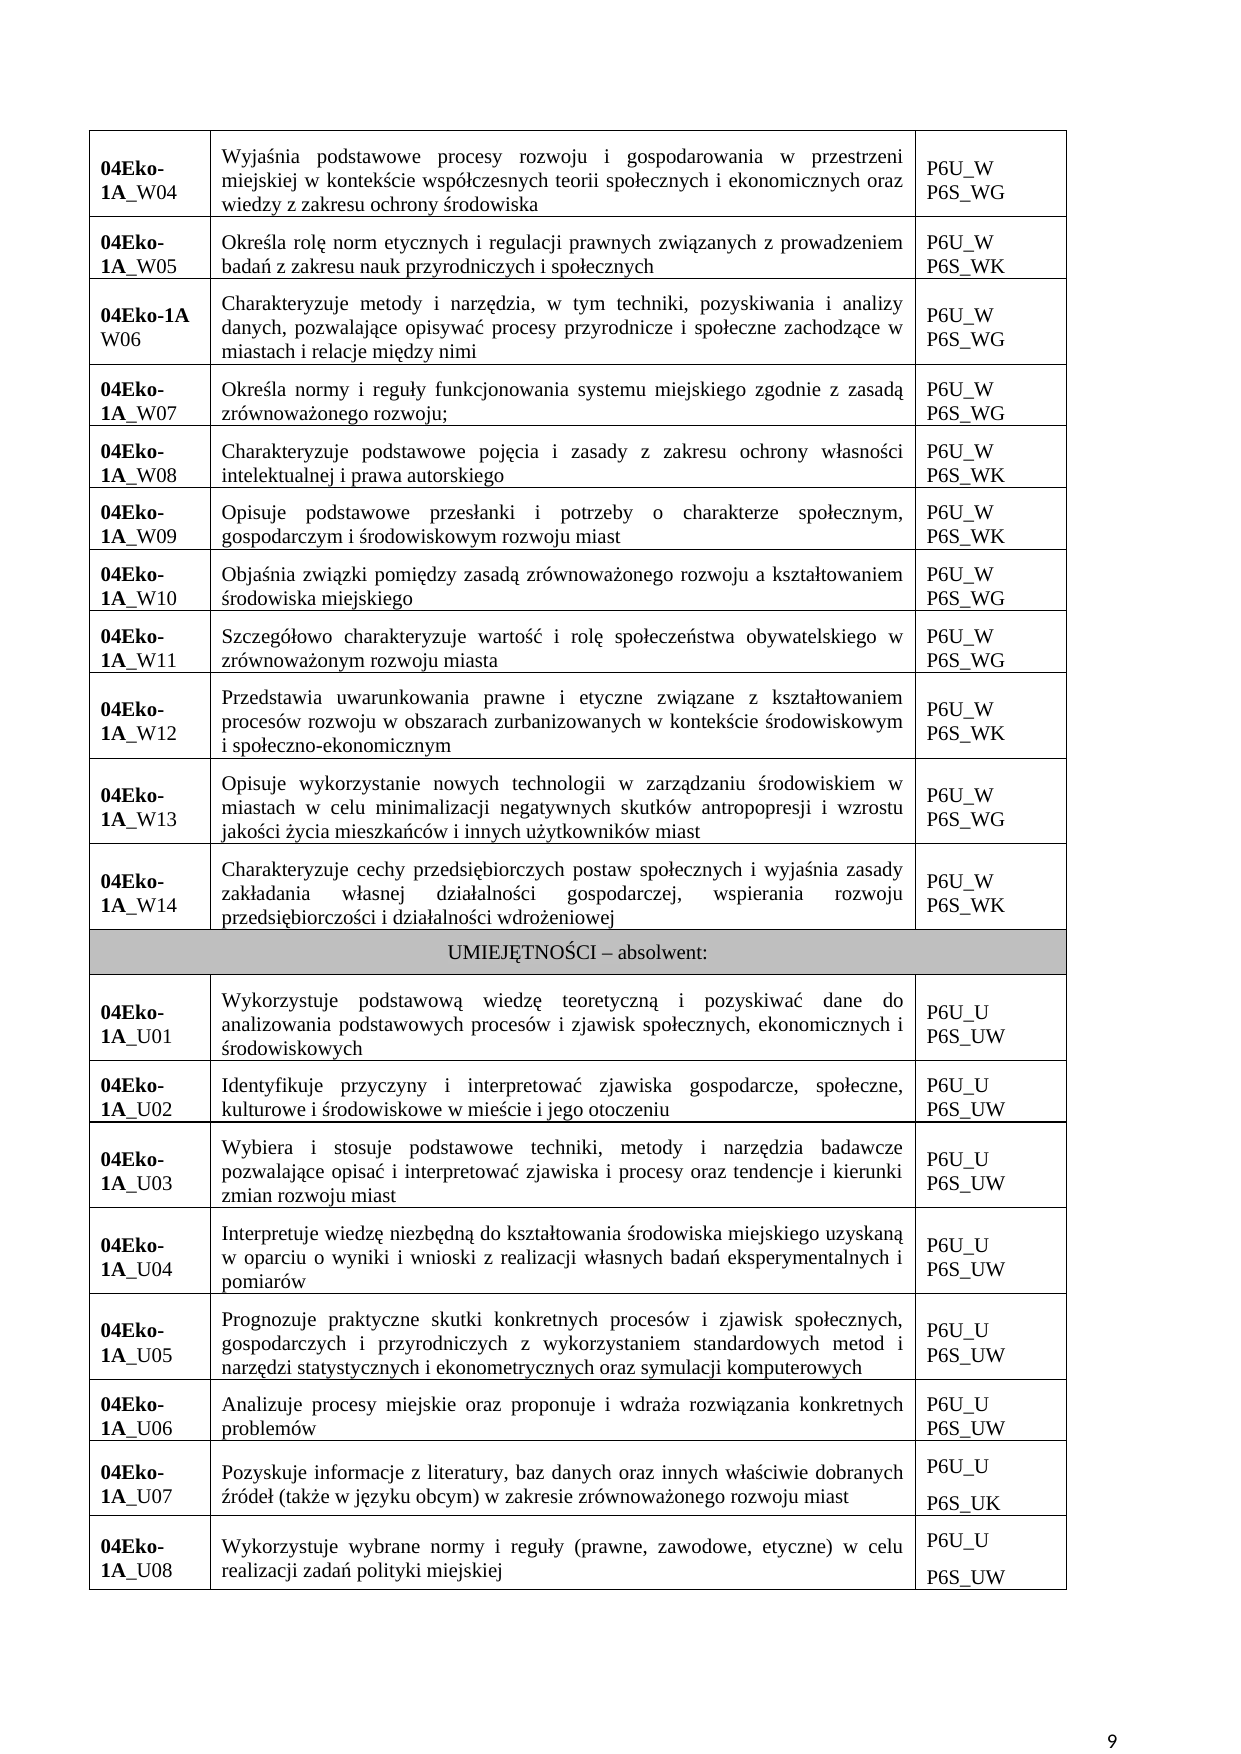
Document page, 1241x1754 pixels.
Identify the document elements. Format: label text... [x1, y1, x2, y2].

table_cell 04Eko-1A_W08 [90, 426, 210, 487]
table_cell P6U_U P6S_UW [916, 1061, 1066, 1121]
table_cell 04Eko-1A_W04 [90, 131, 210, 216]
table_cell 04Eko-1A_U08 [90, 1516, 210, 1589]
table_cell P6U_U P6S_UW [916, 975, 1066, 1060]
table_cell P6U_U P6S_UW [916, 1516, 1066, 1589]
table_cell 04Eko-1A_W14 [90, 844, 210, 929]
table_cell UMIEJĘTNOŚCI – absolwent: [90, 930, 1066, 974]
table_cell P6U_U P6S_UW [916, 1123, 1066, 1207]
table_cell P6U_U P6S_UK [916, 1441, 1066, 1514]
table_cell Prognozuje praktyczne skutki konkretnych procesów i zjawisk społecznych, gospodarczych i przyrodniczych z wykorzystaniem standardowych metod i narzędzi statystycznych i ekonometrycznych oraz symulacji komputerowych [211, 1294, 915, 1379]
table_cell 04Eko-1A_U01 [90, 975, 210, 1060]
table_cell 04Eko-1A_W10 [90, 550, 210, 610]
table_cell Charakteryzuje metody i narzędzia, w tym techniki, pozyskiwania i analizy danych, pozwalające opisywać procesy przyrodnicze i społeczne zachodzące w miastach i relacje między nimi [211, 279, 915, 363]
table_cell Charakteryzuje podstawowe pojęcia i zasady z zakresu ochrony własności intelektualnej i prawa autorskiego [211, 426, 915, 487]
table_cell Określa rolę norm etycznych i regulacji prawnych związanych z prowadzeniem badań z zakresu nauk przyrodniczych i społecznych [211, 217, 915, 278]
table_cell Wyjaśnia podstawowe procesy rozwoju i gospodarowania w przestrzeni miejskiej w kontekście współczesnych teorii społecznych i ekonomicznych oraz wiedzy z zakresu ochrony środowiska [211, 131, 915, 216]
table_cell P6U_W P6S_WK [916, 488, 1066, 548]
table_cell P6U_U P6S_UW [916, 1380, 1066, 1440]
table_cell P6U_W P6S_WG [916, 611, 1066, 672]
table_cell Interpretuje wiedzę niezbędną do kształtowania środowiska miejskiego uzyskaną w oparciu o wyniki i wnioski z realizacji własnych badań eksperymentalnych i pomiarów [211, 1208, 915, 1293]
table_cell P6U_W P6S_WG [916, 759, 1066, 843]
table_cell P6U_W P6S_WK [916, 217, 1066, 278]
table_cell P6U_W P6S_WG [916, 550, 1066, 610]
table_cell Charakteryzuje cechy przedsiębiorczych postaw społecznych i wyjaśnia zasady zakładania własnej działalności gospodarczej, wspierania rozwoju przedsiębiorczości i działalności wdrożeniowej [211, 844, 915, 929]
table_cell Szczegółowo charakteryzuje wartość i rolę społeczeństwa obywatelskiego w zrównoważonym rozwoju miasta [211, 611, 915, 672]
table_cell P6U_W P6S_WK [916, 844, 1066, 929]
table_cell 04Eko-1A_U03 [90, 1123, 210, 1207]
table_cell P6U_W P6S_WK [916, 673, 1066, 757]
table_cell Opisuje podstawowe przesłanki i potrzeby o charakterze społecznym, gospodarczym i środowiskowym rozwoju miast [211, 488, 915, 548]
table_cell 04Eko-1A_W05 [90, 217, 210, 278]
table_cell 04Eko-1A_W12 [90, 673, 210, 757]
table_cell 04Eko-1A_U02 [90, 1061, 210, 1121]
table_cell Wykorzystuje podstawową wiedzę teoretyczną i pozyskiwać dane do analizowania podstawowych procesów i zjawisk społecznych, ekonomicznych i środowiskowych [211, 975, 915, 1060]
table_cell Przedstawia uwarunkowania prawne i etyczne związane z kształtowaniem procesów rozwoju w obszarach zurbanizowanych w kontekście środowiskowym i społeczno-ekonomicznym [211, 673, 915, 757]
table_cell 04Eko-1A_W07 [90, 365, 210, 425]
table_cell Pozyskuje informacje z literatury, baz danych oraz innych właściwie dobranych źródeł (także w języku obcym) w zakresie zrównoważonego rozwoju miast [211, 1441, 915, 1514]
table_cell 04Eko-1A_W09 [90, 488, 210, 548]
table_cell 04Eko-1A_W13 [90, 759, 210, 843]
table_cell 04Eko-1A_U06 [90, 1380, 210, 1440]
table_cell 04Eko-1A_U05 [90, 1294, 210, 1379]
table_cell P6U_U P6S_UW [916, 1208, 1066, 1293]
table_cell P6U_W P6S_WK [916, 426, 1066, 487]
table_cell Analizuje procesy miejskie oraz proponuje i wdraża rozwiązania konkretnych problemów [211, 1380, 915, 1440]
table_cell 04Eko-1A_W11 [90, 611, 210, 672]
table_cell Określa normy i reguły funkcjonowania systemu miejskiego zgodnie z zasadą zrównoważonego rozwoju; [211, 365, 915, 425]
table_cell 04Eko-1A_U04 [90, 1208, 210, 1293]
table_cell P6U_U P6S_UW [916, 1294, 1066, 1379]
table_cell P6U_W P6S_WG [916, 365, 1066, 425]
table_cell Identyfikuje przyczyny i interpretować zjawiska gospodarcze, społeczne, kulturowe i środowiskowe w mieście i jego otoczeniu [211, 1061, 915, 1121]
table_cell P6U_W P6S_WG [916, 279, 1066, 363]
table_cell Wykorzystuje wybrane normy i reguły (prawne, zawodowe, etyczne) w celu realizacji zadań polityki miejskiej [211, 1516, 915, 1589]
table_cell 04Eko-1A W06 [90, 279, 210, 363]
table_cell 04Eko-1A_U07 [90, 1441, 210, 1514]
table_cell P6U_W P6S_WG [916, 131, 1066, 216]
table_cell Opisuje wykorzystanie nowych technologii w zarządzaniu środowiskiem w miastach w celu minimalizacji negatywnych skutków antropopresji i wzrostu jakości życia mieszkańców i innych użytkowników miast [211, 759, 915, 843]
table_cell Objaśnia związki pomiędzy zasadą zrównoważonego rozwoju a kształtowaniem środowiska miejskiego [211, 550, 915, 610]
table_cell Wybiera i stosuje podstawowe techniki, metody i narzędzia badawcze pozwalające opisać i interpretować zjawiska i procesy oraz tendencje i kierunki zmian rozwoju miast [211, 1123, 915, 1207]
